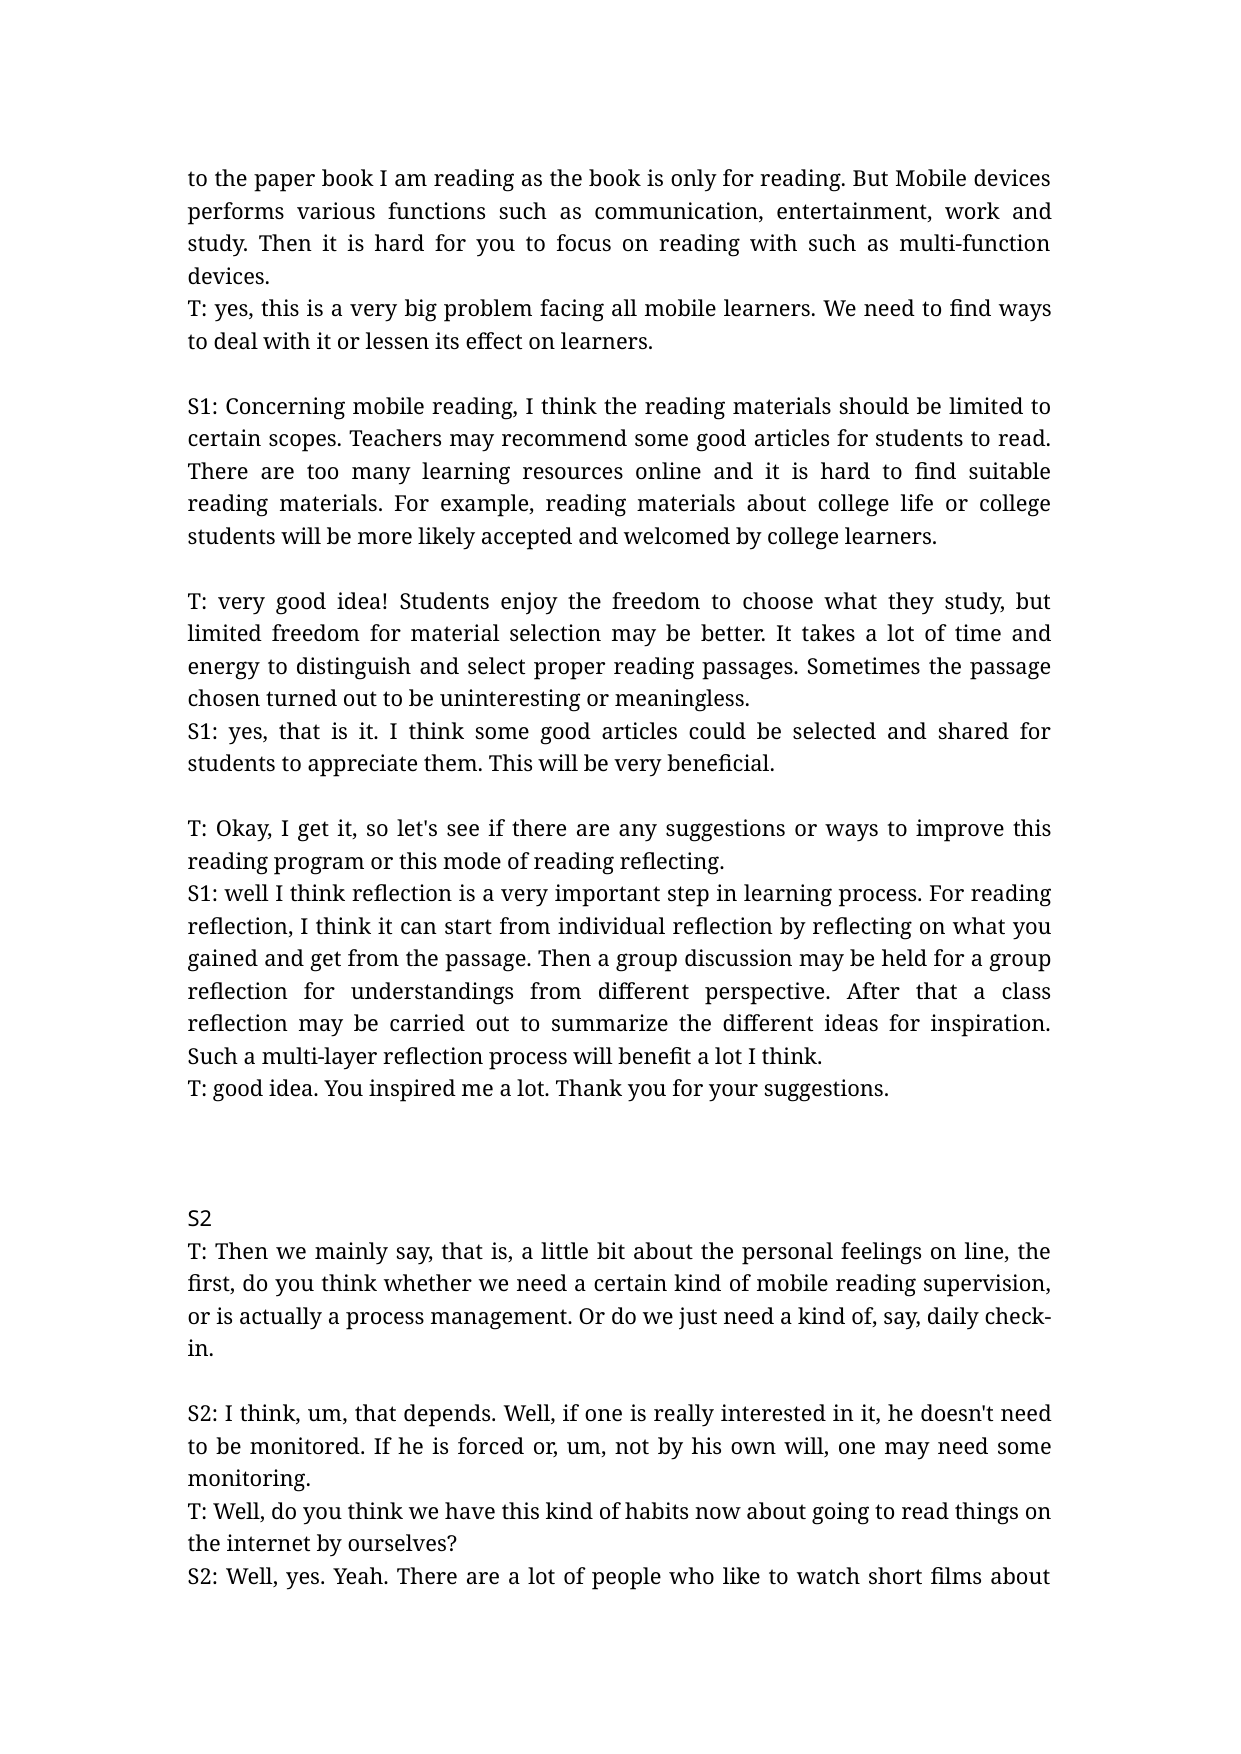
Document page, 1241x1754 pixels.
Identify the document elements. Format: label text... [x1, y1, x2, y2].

text T: good idea. You inspired me a lot. Thank you for your suggestions. [187, 1072, 1053, 1104]
text S2: I think, um, that depends. Well, if one is really interested in it, he doesn't need to be monitored. If he is forced or, um, not by his own will, one may need some monitoring. [187, 1397, 1053, 1494]
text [187, 1559, 1053, 1592]
text S1: well I think reflection is a very important step in learning process. For reading reflection, I think it can start from individual reflection by reflecting on what you gained and get from the passage. Then a group discussion may be held for a group reflection for understandings from different perspective. After that a class reflection may be carried out to summarize the different ideas for inspiration. Such a multi-layer reflection process will benefit a lot I think. [187, 877, 1053, 1072]
text T: Okay, I get it, so let's see if there are any suggestions or ways to improve this reading program or this mode of reading reflecting. [187, 812, 1053, 877]
text S1: yes, that is it. I think some good articles could be selected and shared for students to appreciate them. This will be very beneficial. [187, 714, 1053, 779]
text T: very good idea! Students enjoy the freedom to choose what they study, but limited freedom for material selection may be better. It takes a lot of time and energy to distinguish and select proper reading passages. Sometimes the passage chosen turned out to be uninteresting or meaningless. [187, 584, 1053, 714]
text S2 [187, 1202, 1053, 1234]
text T: Then we mainly say, that is, a little bit about the personal feelings on line, the first, do you think whether we need a certain kind of mobile reading supervision, or is actually a process management. Or do we just need a kind of, say, daily check-in. [187, 1234, 1053, 1364]
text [187, 162, 1053, 292]
text T: yes, this is a very big problem facing all mobile learners. We need to find ways to deal with it or lessen its effect on learners. [187, 292, 1053, 357]
text T: Well, do you think we have this kind of habits now about going to read things on the internet by ourselves? [187, 1494, 1053, 1559]
text S1: Concerning mobile reading, I think the reading materials should be limited to certain scopes. Teachers may recommend some good articles for students to read. There are too many learning resources online and it is hard to find suitable reading materials. For example, reading materials about college life or college students will be more likely accepted and welcomed by college learners. [187, 389, 1053, 552]
